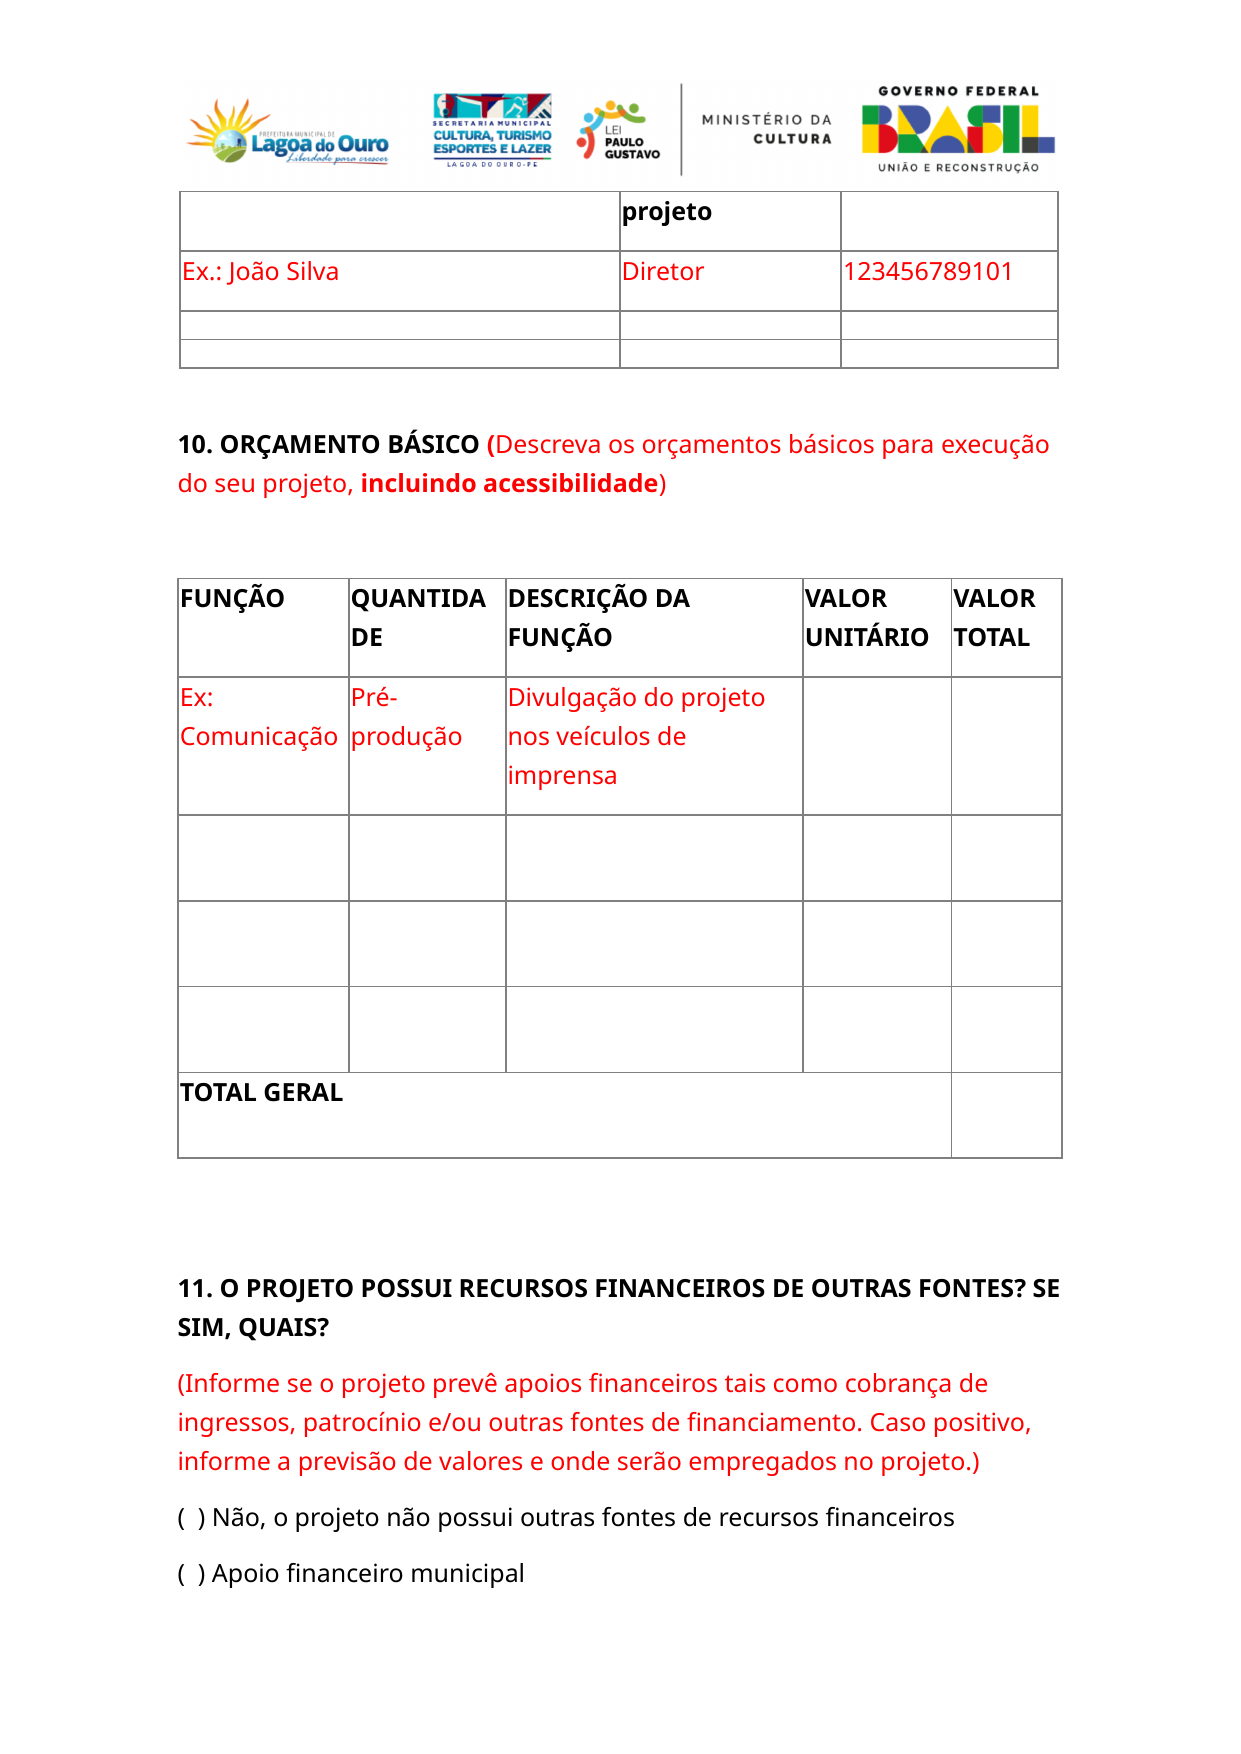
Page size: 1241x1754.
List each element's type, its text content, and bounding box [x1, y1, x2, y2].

table_cell Ex: Comunicação [179, 678, 348, 814]
table_header QUANTIDADE [350, 579, 505, 676]
table_cell [507, 987, 802, 1071]
table_cell [179, 816, 348, 900]
table_cell [804, 816, 951, 900]
table_cell Divulgação do projeto nos veículos de imprensa [507, 678, 802, 814]
table_cell [952, 902, 1061, 986]
text ( ) Não, o projeto não possui outras fontes de recursos financeiros [177, 1499, 1063, 1534]
table_header VALOR UNITÁRIO [804, 579, 951, 676]
table_cell [179, 902, 348, 986]
table_cell [507, 902, 802, 986]
text 11. O PROJETO POSSUI RECURSOS FINANCEIROS DE OUTRAS FONTES? SE SIM, QUAIS? [177, 1270, 1063, 1344]
table_cell [952, 987, 1061, 1071]
table_cell TOTAL GERAL [179, 1073, 951, 1157]
table_cell [804, 987, 951, 1071]
table_cell [952, 816, 1061, 900]
table_header DESCRIÇÃO DA FUNÇÃO [507, 579, 802, 676]
text ( ) Apoio financeiro municipal [177, 1555, 1063, 1589]
table_cell [804, 902, 951, 986]
table_cell [804, 678, 951, 814]
table_cell [952, 1073, 1061, 1157]
table_cell [350, 902, 505, 986]
table_header VALOR TOTAL [952, 579, 1061, 676]
table_cell [350, 987, 505, 1071]
table_header FUNÇÃO [179, 579, 348, 676]
table_cell Pré-produção [350, 678, 505, 814]
text (Informe se o projeto prevê apoios financeiros tais como cobrança de ingressos, patrocínio e/ou outras fontes de financiamento. Caso positivo, informe a previsão de valores e onde serão empregados no projeto.) [177, 1365, 1063, 1478]
table_cell [952, 678, 1061, 814]
table_cell [179, 987, 348, 1071]
table_cell [350, 816, 505, 900]
text 10. ORÇAMENTO BÁSICO (Descreva os orçamentos básicos para execução do seu projeto, incluindo acessibilidade) [177, 427, 1063, 500]
table_cell [507, 816, 802, 900]
picture [177, 73, 1063, 189]
